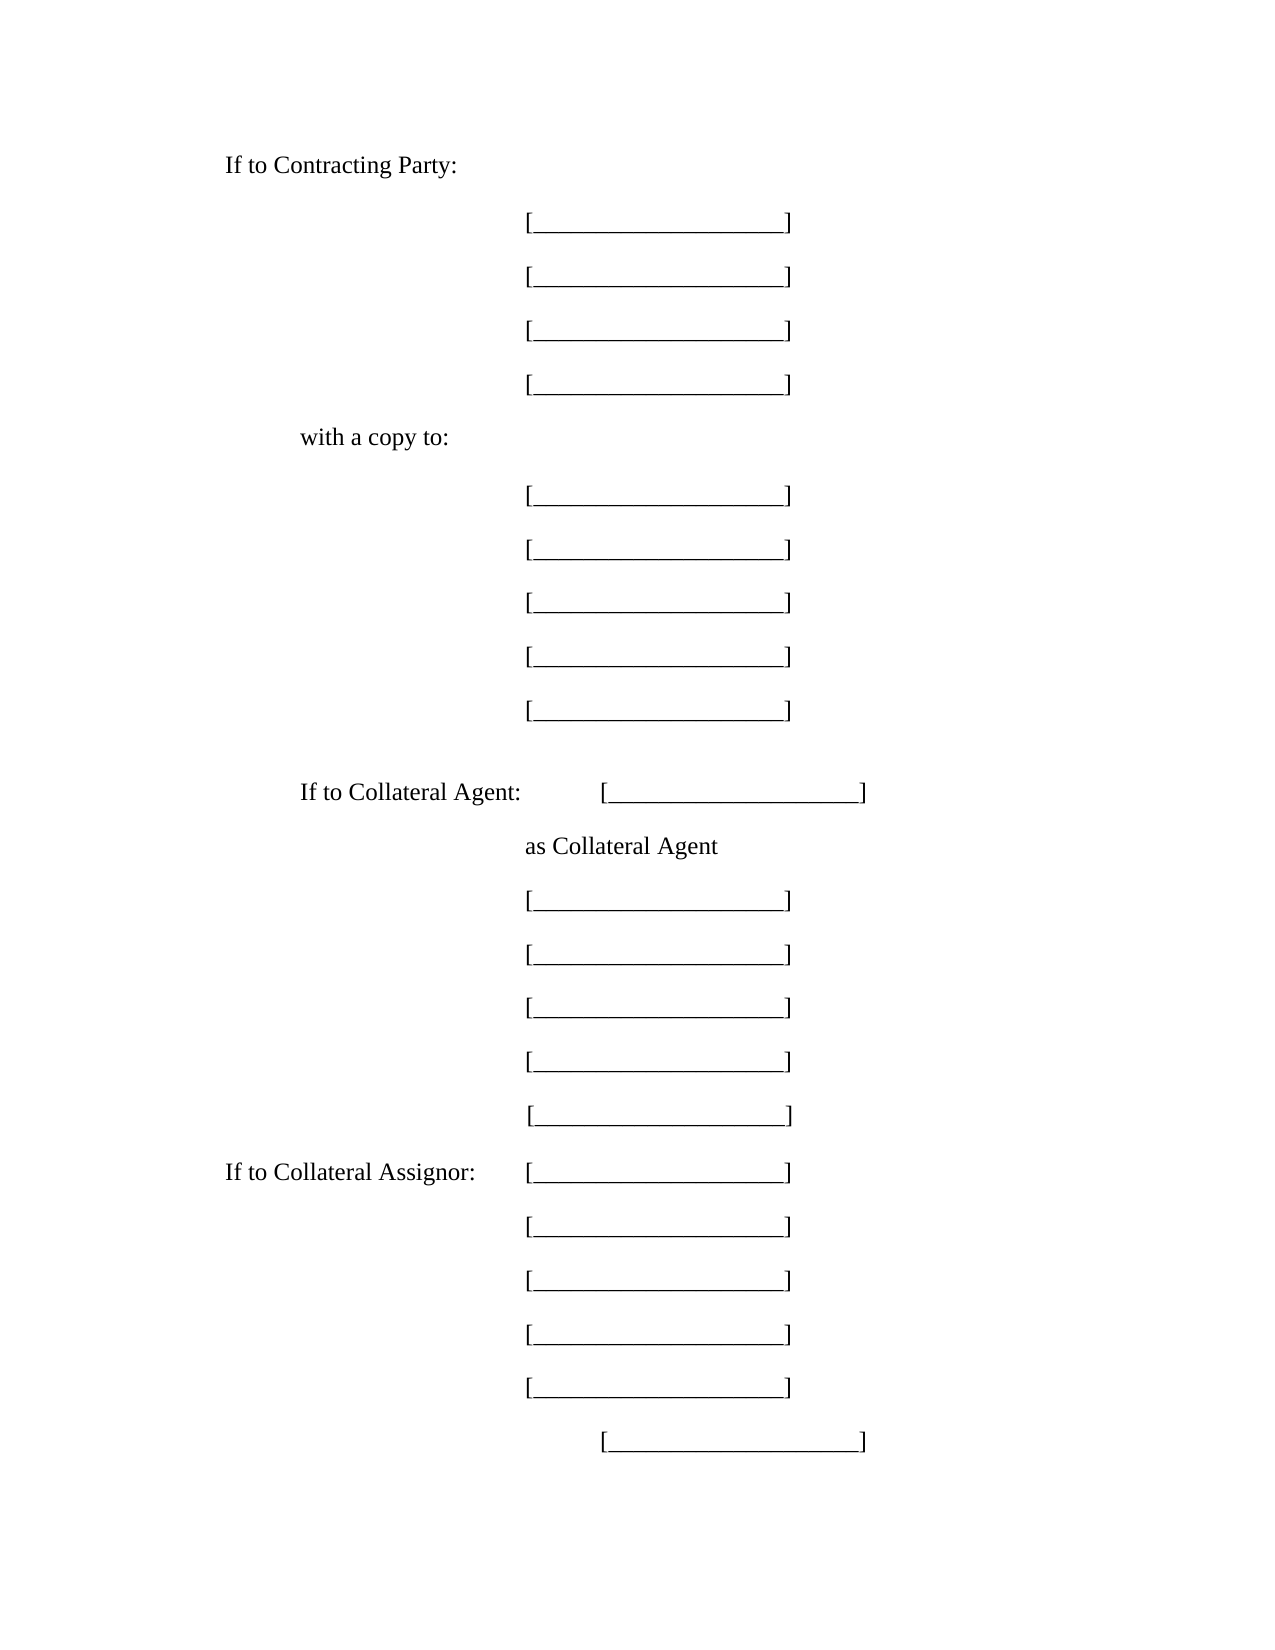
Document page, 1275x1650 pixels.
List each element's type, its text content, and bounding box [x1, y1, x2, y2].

text [____________________] [525, 1426, 1125, 1455]
text [____________________] [506, 1319, 1125, 1347]
text [____________________] [300, 534, 1125, 562]
text as Collateral Agent [506, 831, 1125, 860]
text [____________________] [300, 641, 1125, 670]
text [____________________] [507, 1100, 1125, 1129]
text [____________________] [187, 207, 1125, 236]
text [____________________] [506, 1211, 1125, 1240]
text  If to Collateral Assignor: [____________________] [187, 1157, 1125, 1186]
text [____________________] [187, 315, 1125, 344]
text  If to Contracting Party: [187, 150, 1125, 179]
text [____________________] [506, 1372, 1125, 1401]
text [____________________] [187, 369, 1125, 397]
text [____________________] [506, 1046, 1125, 1075]
text [____________________] [506, 992, 1125, 1021]
text [____________________] [506, 1265, 1125, 1294]
text with a copy to: [300, 422, 1125, 451]
text [____________________] [300, 480, 1125, 509]
text  If to Collateral Agent: [____________________] [187, 777, 1125, 806]
text [____________________] [506, 939, 1125, 967]
text [____________________] [506, 885, 1125, 914]
text [____________________] [300, 587, 1125, 616]
text [____________________] [300, 695, 1125, 724]
text [____________________] [187, 261, 1125, 290]
